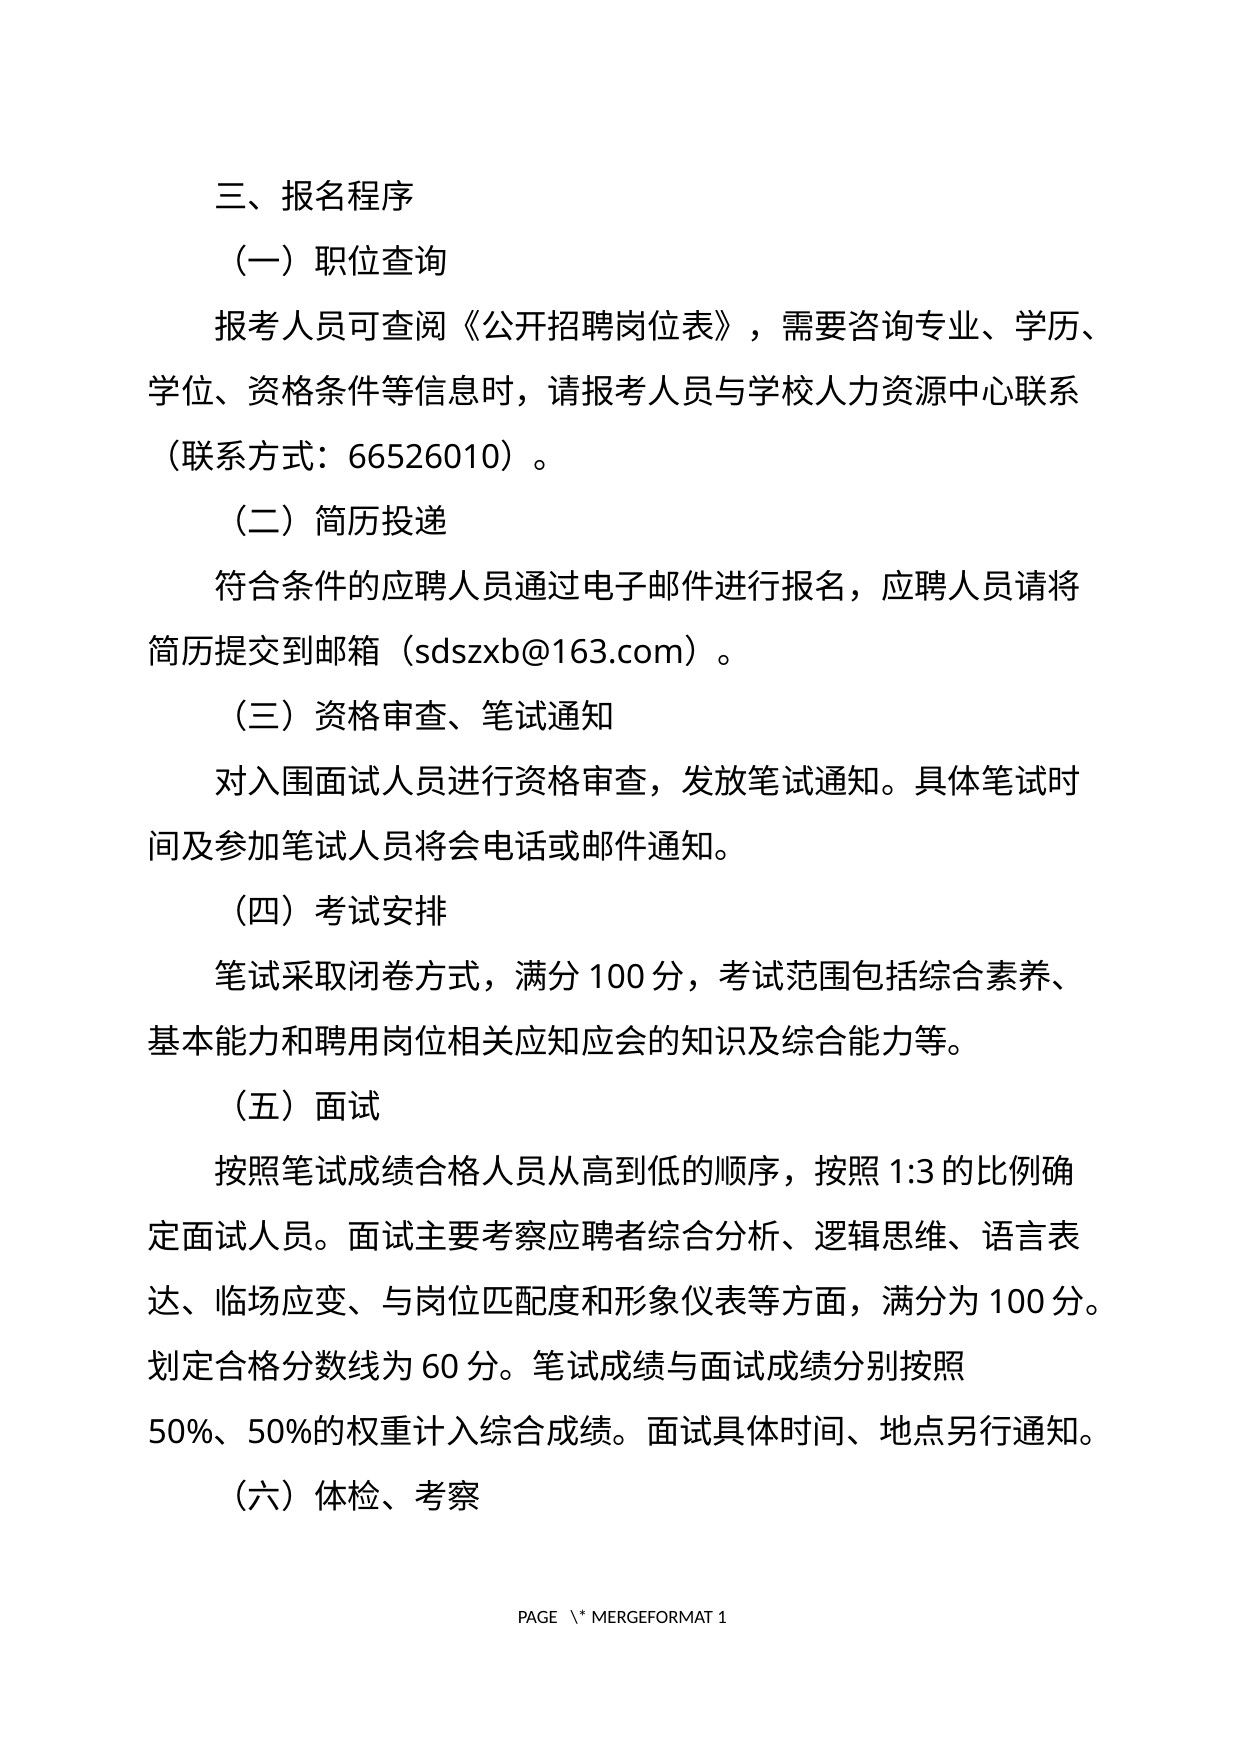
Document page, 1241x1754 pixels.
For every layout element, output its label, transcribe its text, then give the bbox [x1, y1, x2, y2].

subtitle （一）职位查询 [148, 227, 1092, 292]
text 对入围面试人员进行资格审查，发放笔试通知。具体笔试时间及参加笔试人员将会电话或邮件通知。 [148, 747, 1092, 877]
text （三）资格审查、笔试通知 [148, 682, 1092, 747]
text （六）体检、考察 [148, 1462, 1092, 1527]
subtitle 报考人员可查阅《公开招聘岗位表》，需要咨询专业、学历、学位、资格条件等信息时，请报考人员与学校人力资源中心联系（联系方式：66526010）。 [148, 292, 1092, 487]
text （二）简历投递 [148, 487, 1092, 552]
text （五）面试 [148, 1072, 1092, 1137]
text 符合条件的应聘人员通过电子邮件进行报名，应聘人员请将简历提交到邮箱（sdszxb@163.com）。 [148, 552, 1092, 682]
text 按照笔试成绩合格人员从高到低的顺序，按照1:3的比例确定面试人员。面试主要考察应聘者综合分析、逻辑思维、语言表达、临场应变、与岗位匹配度和形象仪表等方面，满分为100分。划定合格分数线为60分。笔试成绩与面试成绩分别按照50%、50%的权重计入综合成绩。面试具体时间、地点另行通知。 [148, 1137, 1092, 1462]
text 笔试采取闭卷方式，满分100分，考试范围包括综合素养、基本能力和聘用岗位相关应知应会的知识及综合能力等。 [148, 942, 1092, 1072]
text 三、报名程序 [148, 162, 1092, 227]
text （四）考试安排 [148, 877, 1092, 942]
